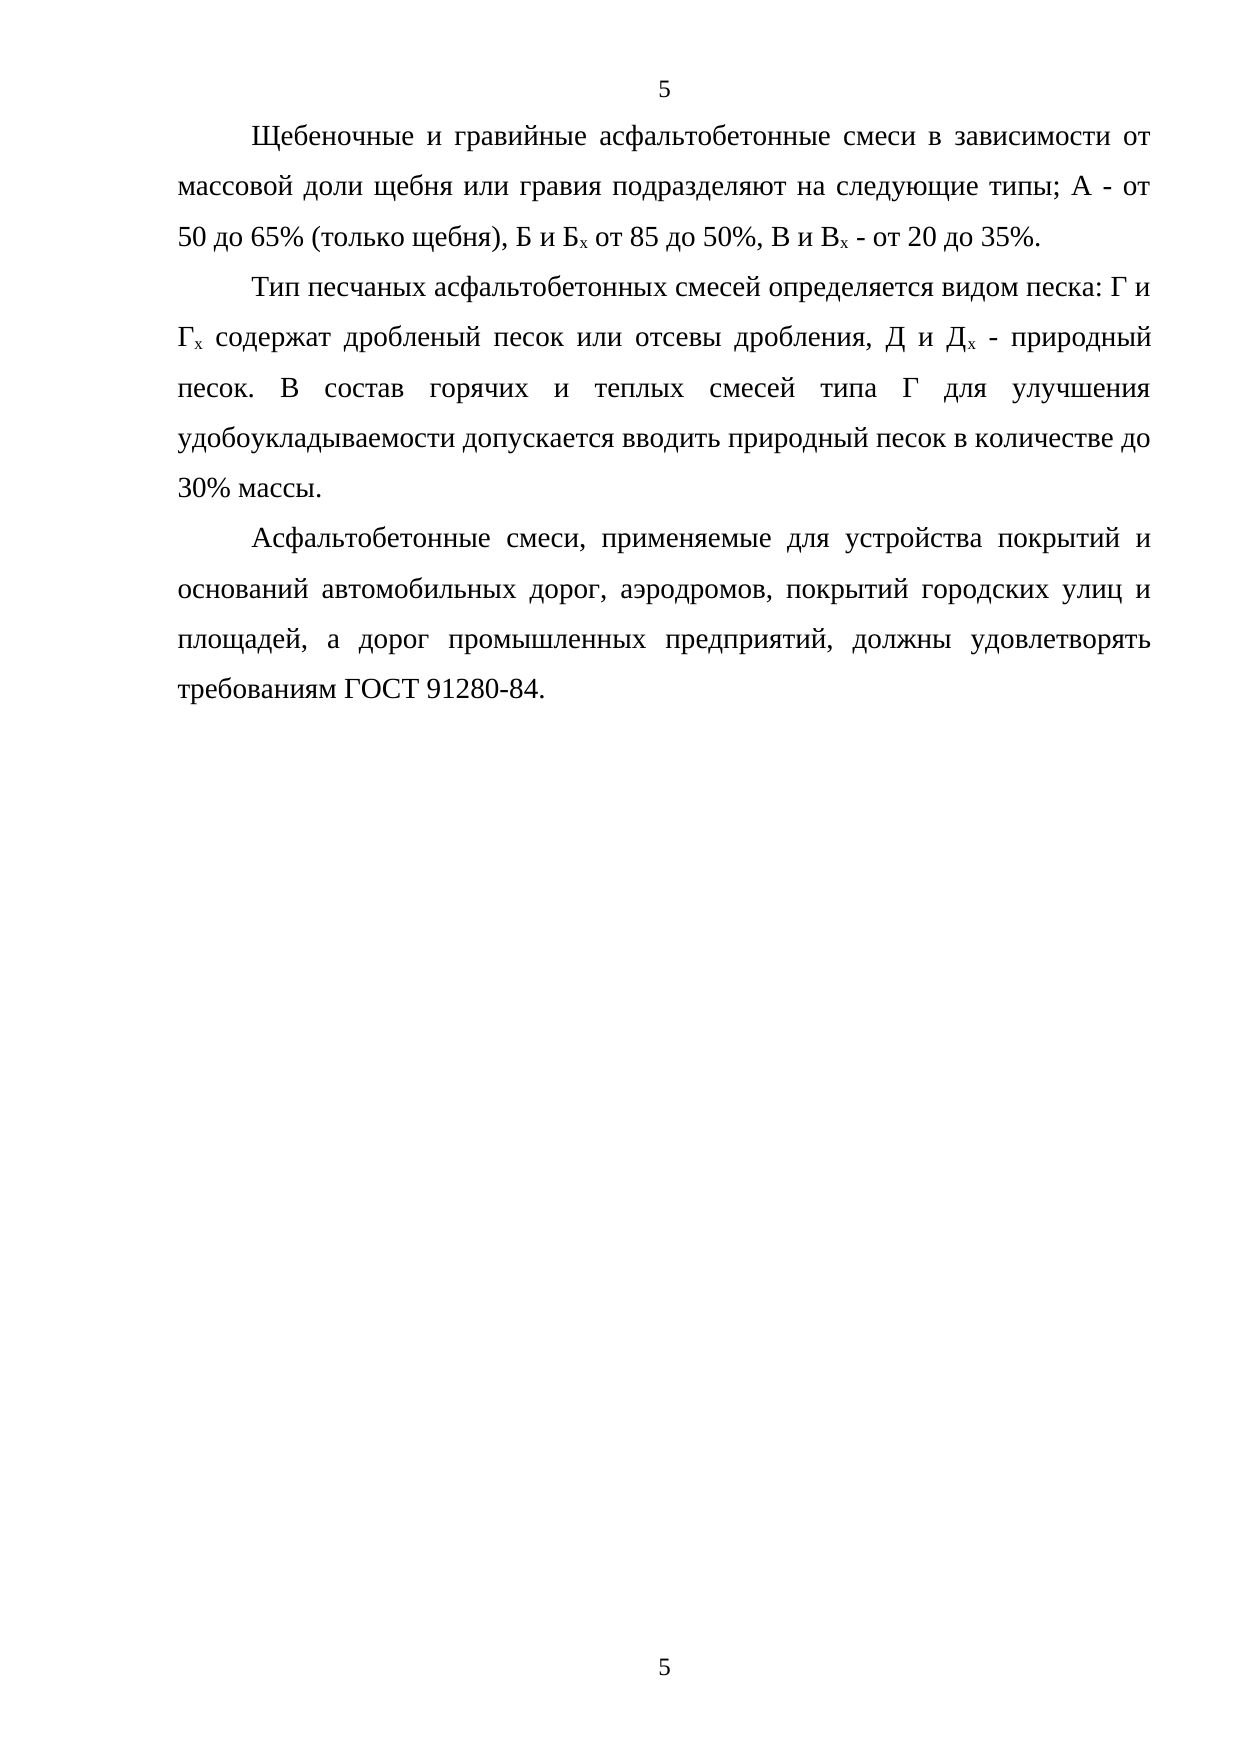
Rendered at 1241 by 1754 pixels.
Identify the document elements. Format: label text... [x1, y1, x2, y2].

text Асфальтобетонные смеси, применяемые для устройства покрытий и оснований автомобильных дорог, аэродромов, покрытий городских улиц и площадей, а дорог промышленных предприятий, должны удовлетворять требованиям ГОСТ 91280-84. [177, 521, 1152, 705]
text Щебеночные и гравийные асфальтобетонные смеси в зависимости от массовой доли щебня или гравия подразделяют на следующие типы; А - от 50 до 65% (только щебня), Б и Бx от 85 до 50%, В и Вx - от 20 до 35%. [177, 118, 1152, 252]
text Тип песчаных асфальтобетонных смесей определяется видом песка: Г и Гx содержат дробленый песок или отсевы дробления, Д и Дx - природный песок. В состав горячих и теплых смесей типа Г для улучшения удобоукладываемости допускается вводить природный песок в количестве до 30% массы. [177, 269, 1152, 504]
